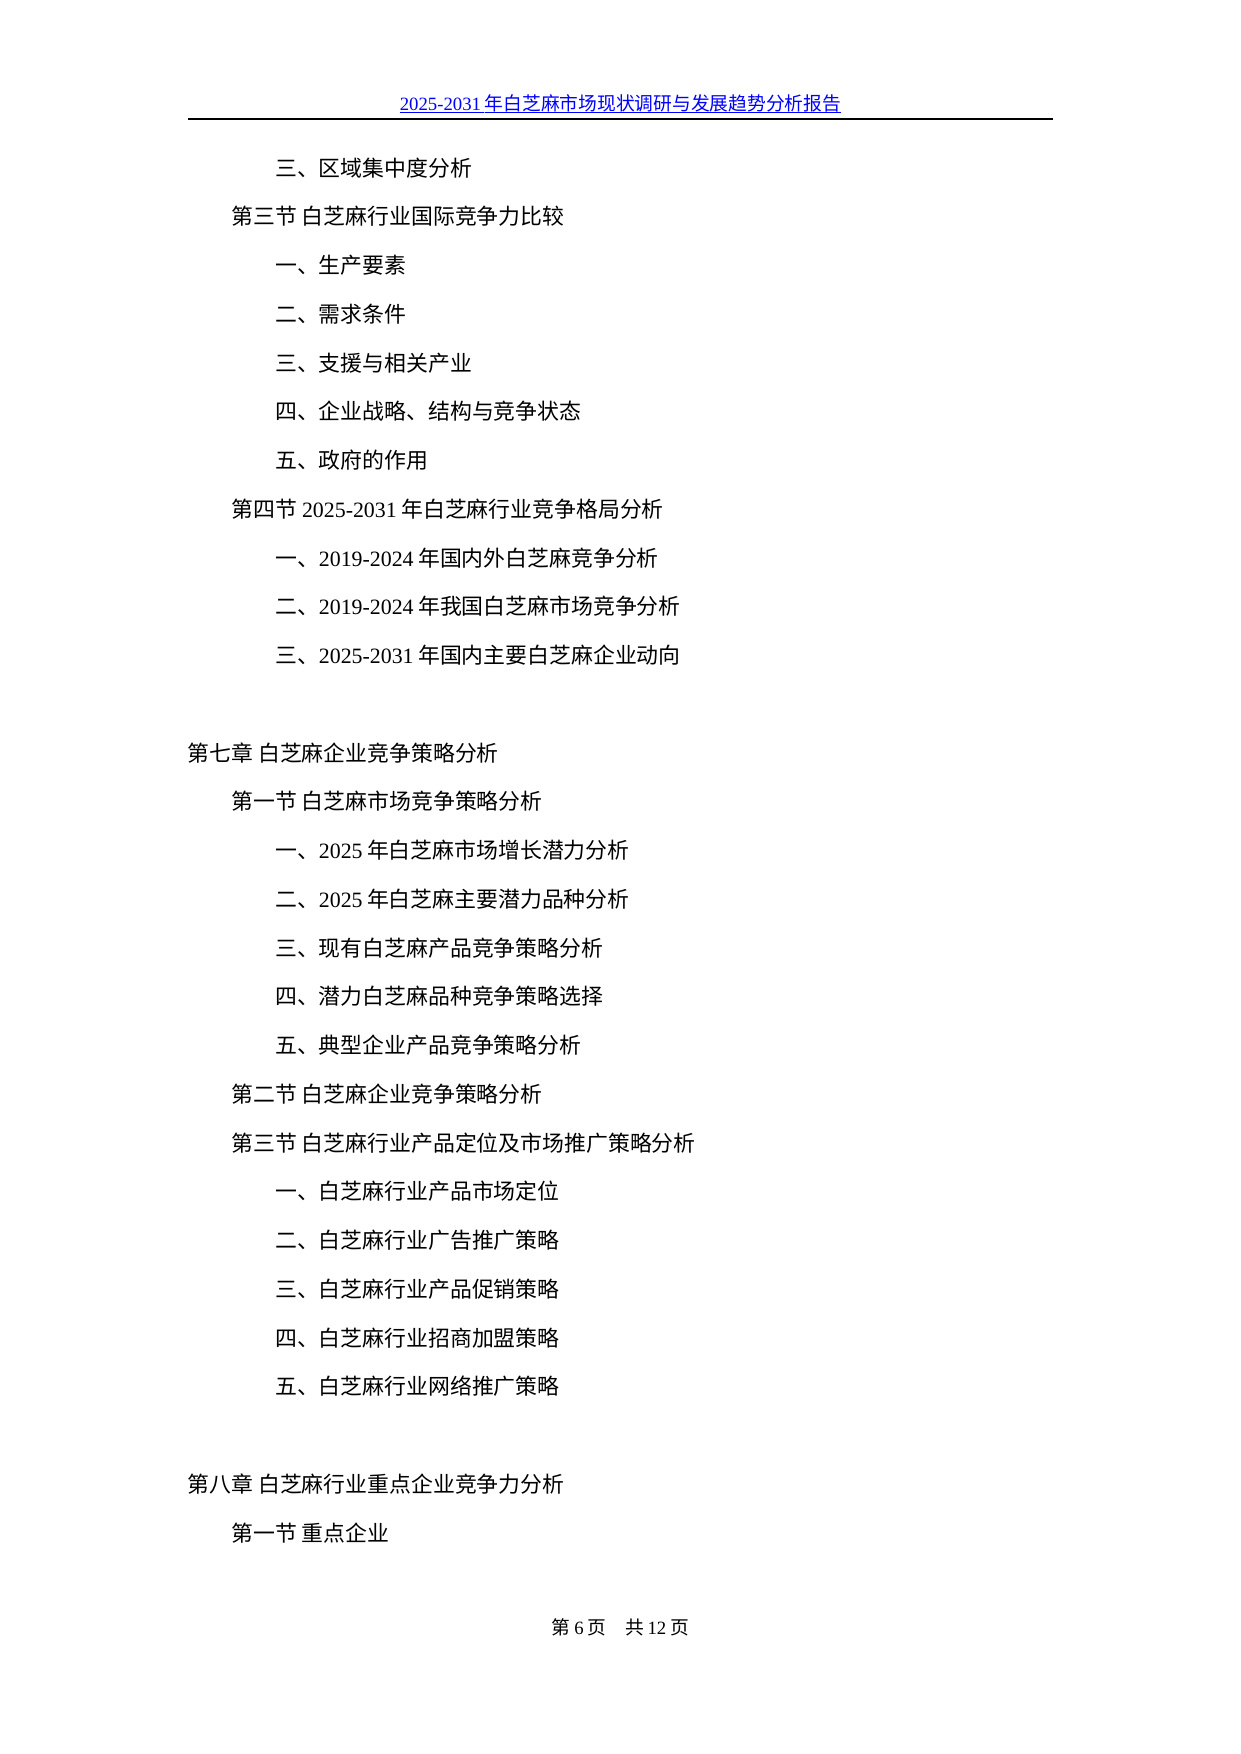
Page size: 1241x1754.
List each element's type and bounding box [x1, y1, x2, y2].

text [187, 150, 1053, 1548]
